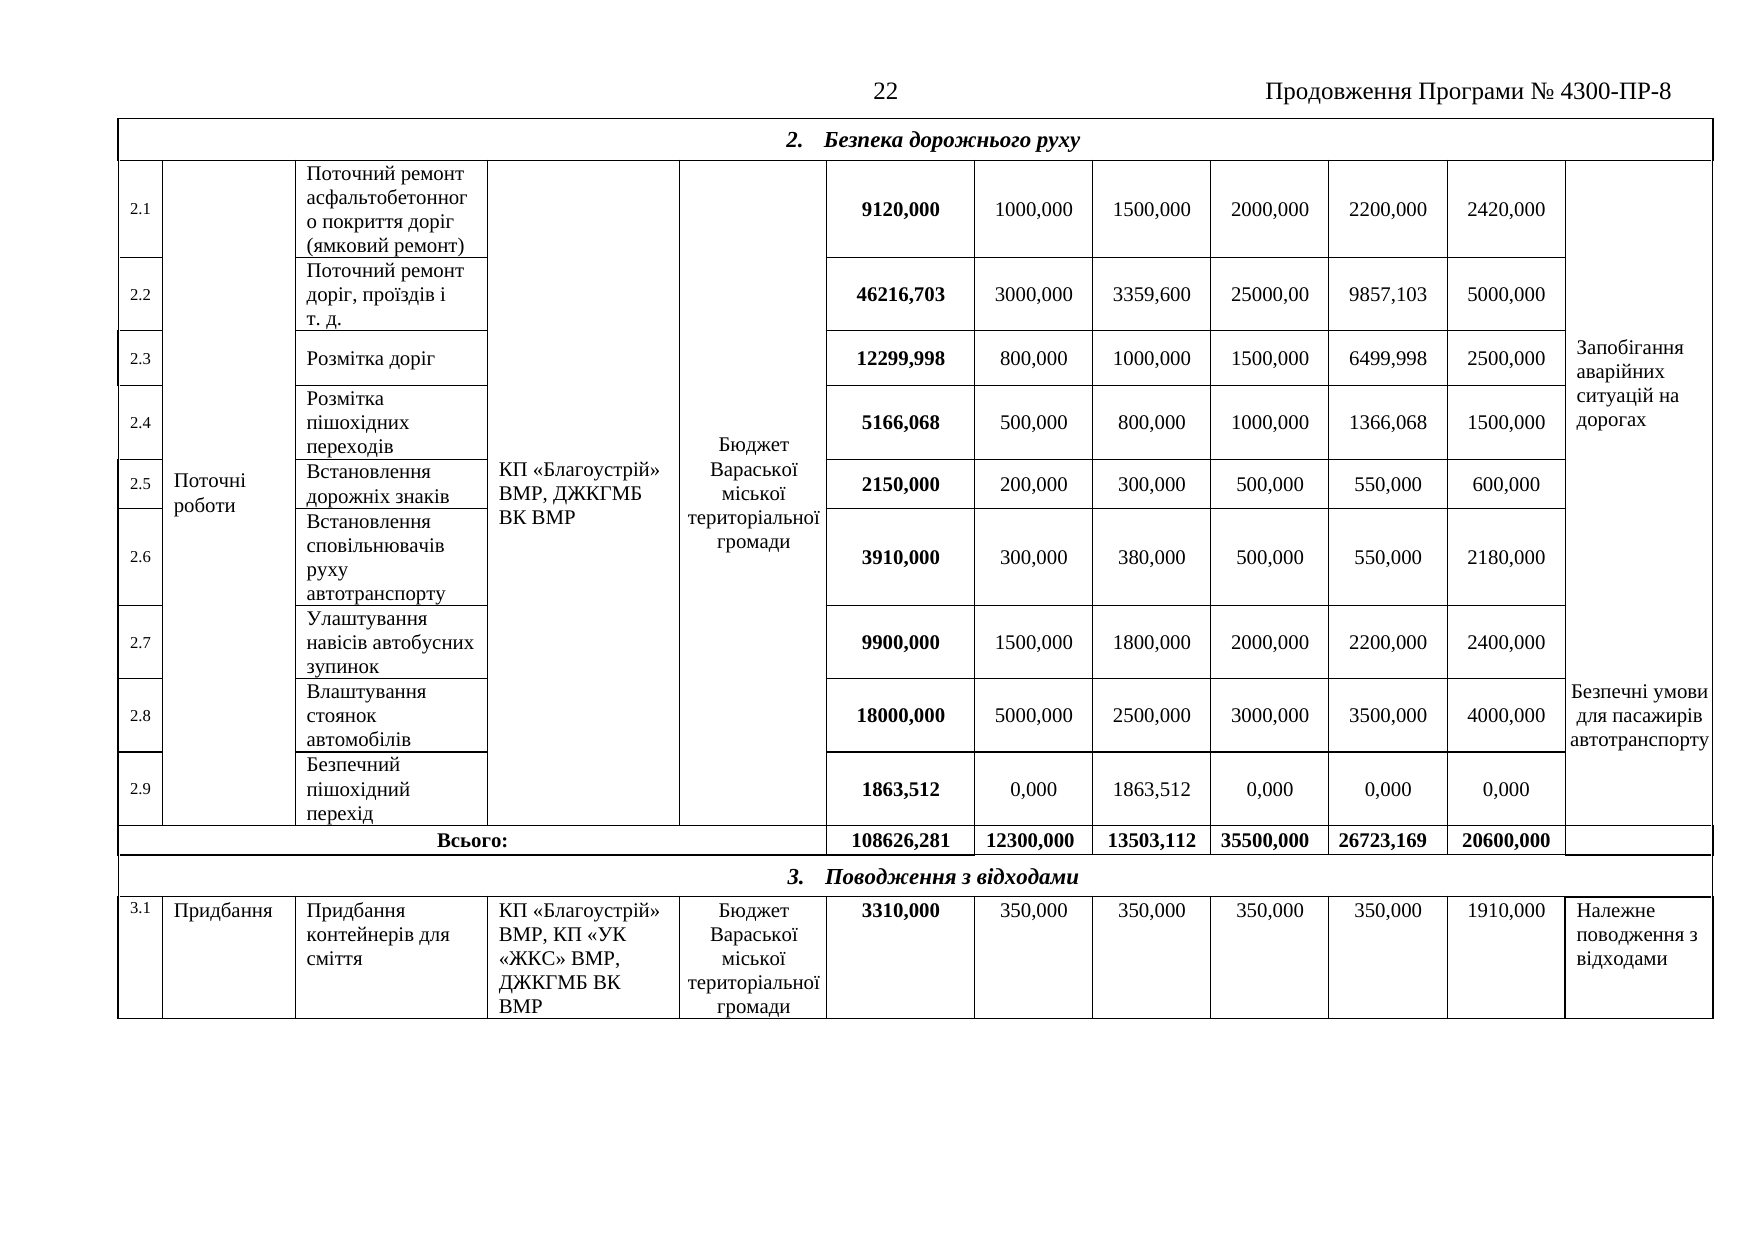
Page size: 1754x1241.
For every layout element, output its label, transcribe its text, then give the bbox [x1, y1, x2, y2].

table_cell Поточні роботи [163, 161, 295, 824]
table_cell 2.5 [119, 460, 162, 508]
table_cell 800,000 [975, 331, 1092, 385]
table_cell 18000,000 [827, 679, 974, 751]
table_cell 2500,000 [1093, 679, 1210, 751]
table_cell 1800,000 [1093, 606, 1210, 678]
table_cell 25000,00 [1211, 258, 1328, 330]
table_cell Безпека дорожнього руху [119, 119, 1712, 159]
table_cell КП «Благоустрій» ВМР, ДЖКГМБ ВК ВМР [488, 161, 679, 824]
table_cell 0,000 [1448, 753, 1565, 824]
table_cell Придбання [163, 897, 295, 1018]
table_cell 0,000 [1211, 753, 1328, 824]
table_cell Запобігання аварійних ситуацій на дорогах [1566, 160, 1712, 605]
table_cell 2.3 [119, 331, 162, 385]
table_cell 2.9 [119, 753, 162, 824]
table_cell 1500,000 [1448, 386, 1565, 458]
table_cell 300,000 [1093, 460, 1210, 508]
table_cell 108626,281 [827, 826, 974, 854]
table_cell 2500,000 [1448, 331, 1565, 385]
table_cell Розмітка доріг [296, 331, 487, 385]
table_cell Поводження з відходами [119, 854, 1712, 896]
table_cell 550,000 [1329, 460, 1447, 508]
table_cell 3.1 [119, 897, 162, 1018]
table_cell 3910,000 [827, 509, 974, 605]
table_cell Встановлення сповільнювачів руху автотранспорту [296, 509, 487, 605]
table_cell 9900,000 [827, 606, 974, 678]
table_cell Розмітка пішохідних переходів [296, 386, 487, 458]
table_cell Безпечний пішохідний перехід [296, 753, 487, 824]
table_cell 3000,000 [1211, 679, 1328, 751]
table_cell 2400,000 [1448, 606, 1565, 678]
table_cell 0,000 [1329, 753, 1447, 824]
table_cell 12300,000 [975, 826, 1092, 854]
table_cell [1566, 825, 1712, 854]
table_cell 2200,000 [1329, 161, 1447, 257]
table_cell Поточний ремонт доріг, проїздів і т. д. [296, 258, 487, 330]
table_cell 3310,000 [827, 897, 974, 1018]
table_cell 500,000 [1211, 509, 1328, 605]
table_cell 350,000 [1093, 897, 1210, 1018]
table_cell 13503,112 [1093, 826, 1210, 854]
table_cell 26723,169 [1329, 826, 1447, 854]
table_cell 2.6 [119, 509, 162, 605]
table_cell Бюджет Вараської міської територіальної громади [680, 161, 826, 824]
table_cell 5000,000 [1448, 258, 1565, 330]
table_cell 2200,000 [1329, 606, 1447, 678]
table_cell 46216,703 [827, 258, 974, 330]
table_cell 350,000 [1211, 897, 1328, 1018]
table_cell 500,000 [975, 386, 1092, 458]
table_cell 1000,000 [975, 161, 1092, 257]
table_cell 350,000 [1329, 897, 1447, 1018]
table_cell 0,000 [975, 753, 1092, 824]
table_cell 550,000 [1329, 509, 1447, 605]
table_cell 5000,000 [975, 679, 1092, 751]
table_cell 800,000 [1093, 386, 1210, 458]
table_cell 2150,000 [827, 460, 974, 508]
table_cell 2000,000 [1211, 606, 1328, 678]
table_cell 500,000 [1211, 460, 1328, 508]
table_cell 5166,068 [827, 386, 974, 458]
table_cell 2.8 [119, 679, 162, 751]
table_cell 1863,512 [827, 753, 974, 824]
table_cell 1500,000 [975, 606, 1092, 678]
table_cell 2.2 [119, 258, 162, 330]
table_cell КП «Благоустрій» ВМР, КП «УК «ЖКС» ВМР, ДЖКГМБ ВК ВМР [488, 897, 679, 1018]
table_cell 3500,000 [1329, 679, 1447, 751]
table_cell 1500,000 [1211, 331, 1328, 385]
table_cell 1366,068 [1329, 386, 1447, 458]
table_cell 4000,000 [1448, 679, 1565, 751]
table_cell 600,000 [1448, 460, 1565, 508]
table_cell 2.7 [119, 606, 162, 678]
table_cell 380,000 [1093, 509, 1210, 605]
table_cell 20600,000 [1448, 826, 1565, 854]
table_cell Поточний ремонт асфальтобетонного покриття доріг (ямковий ремонт) [296, 161, 487, 257]
table_cell 200,000 [975, 460, 1092, 508]
table_cell 9857,103 [1329, 258, 1447, 330]
table_cell 2.4 [119, 386, 162, 458]
table_cell 2.1 [119, 161, 162, 257]
table_cell 3359,600 [1093, 258, 1210, 330]
table_cell 300,000 [975, 509, 1092, 605]
table_cell 1000,000 [1093, 331, 1210, 385]
table_cell 1500,000 [1093, 161, 1210, 257]
table_cell 1000,000 [1211, 386, 1328, 458]
table_cell 2420,000 [1448, 161, 1565, 257]
table_cell 6499,998 [1329, 331, 1447, 385]
table_cell 3000,000 [975, 258, 1092, 330]
table_cell Придбання контейнерів для сміття [296, 897, 487, 1018]
table_cell Влаштування стоянок автомобілів [296, 679, 487, 751]
table_cell 1863,512 [1093, 753, 1210, 824]
table_cell Безпечні умови для пасажирів автотранспорту [1566, 605, 1712, 824]
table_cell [680, 897, 826, 1018]
table_cell Улаштування навісів автобусних зупинок [296, 606, 487, 678]
table_cell 2180,000 [1448, 509, 1565, 605]
table_cell Всього: [119, 826, 826, 854]
table_cell 350,000 [975, 897, 1092, 1018]
table_cell 2000,000 [1211, 161, 1328, 257]
table_cell 12299,998 [827, 331, 974, 385]
table_cell Встановлення дорожніх знаків [296, 460, 487, 508]
table_cell 35500,000 [1211, 826, 1328, 854]
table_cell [1566, 896, 1712, 1018]
table_cell 1910,000 [1448, 897, 1564, 1018]
table_cell 9120,000 [827, 161, 974, 257]
